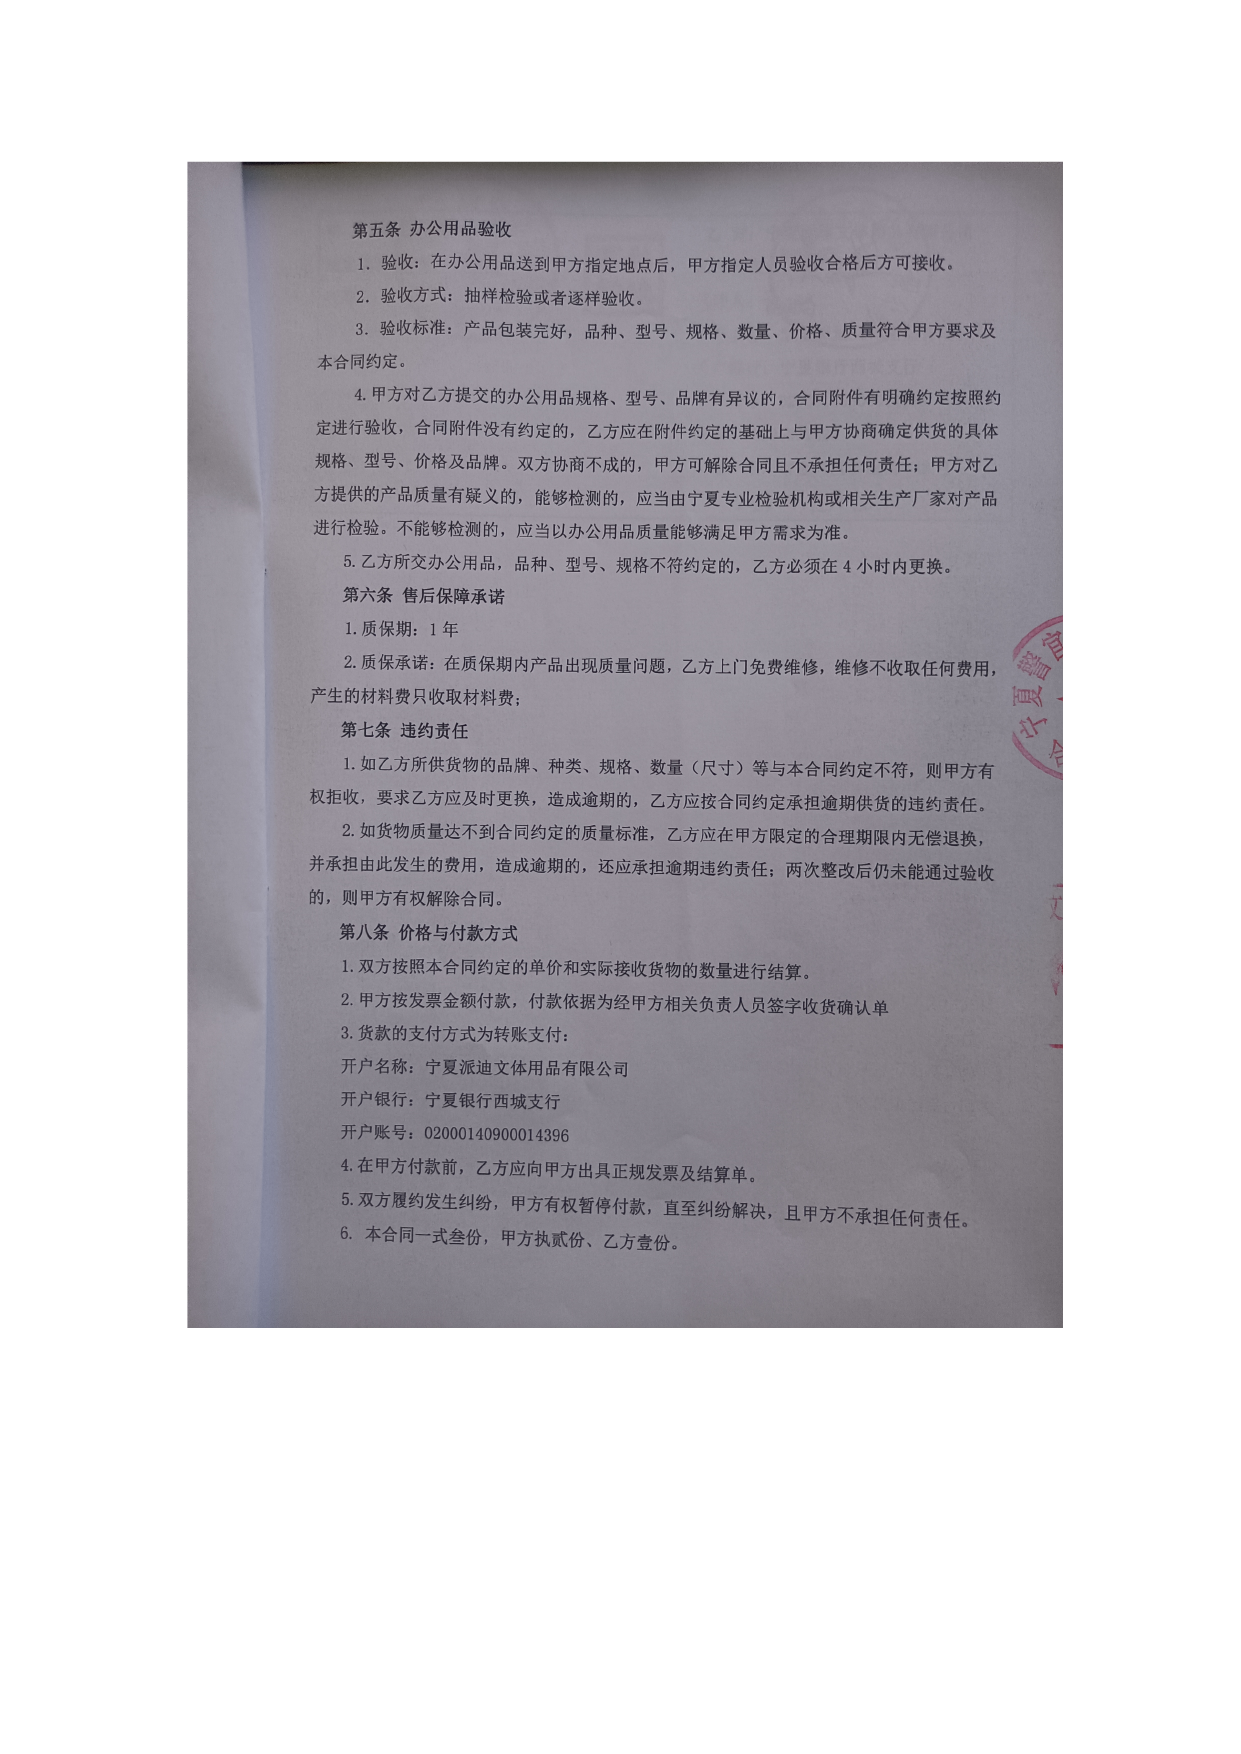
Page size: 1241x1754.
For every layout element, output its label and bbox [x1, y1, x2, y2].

picture [188, 163, 1063, 1327]
